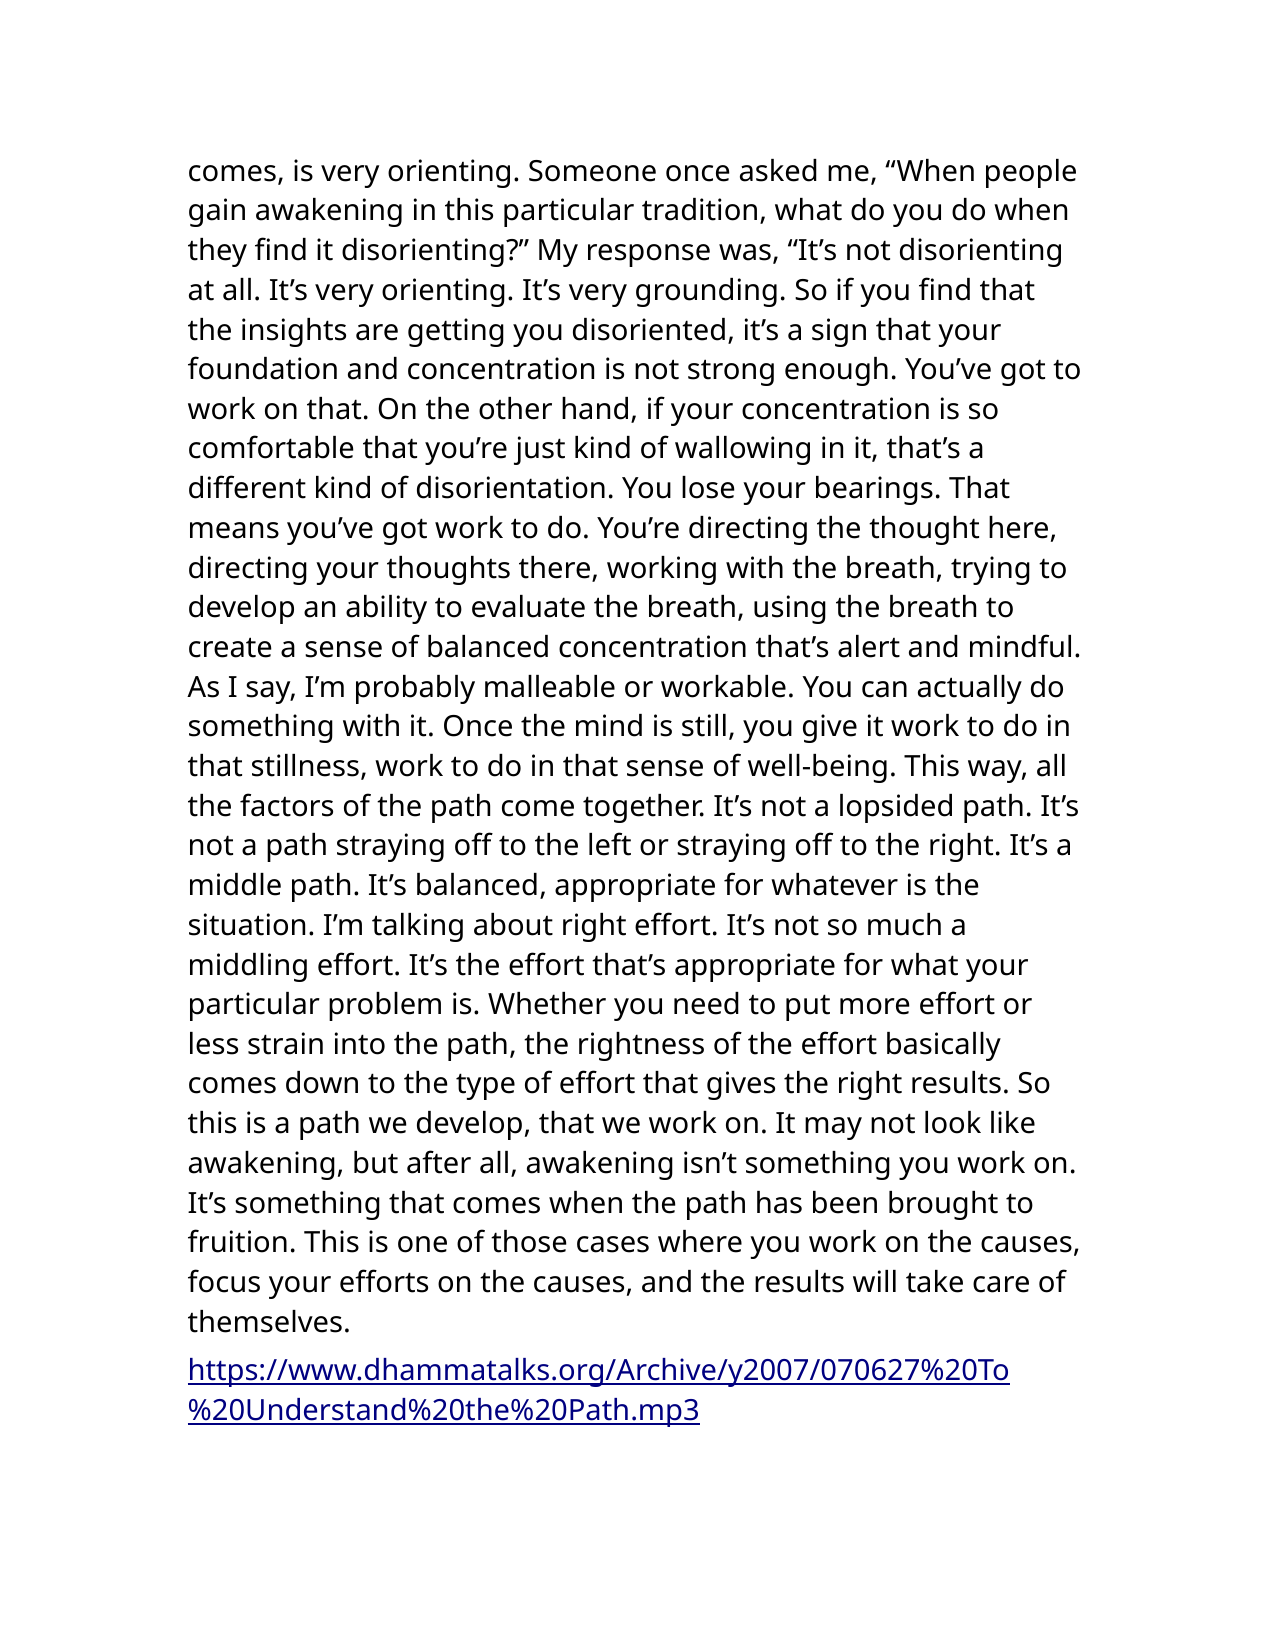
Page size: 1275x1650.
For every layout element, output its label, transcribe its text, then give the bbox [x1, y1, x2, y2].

text https://www.dhammatalks.org/Archive/y2007/070627%20To%20Understand%20the%20Path.mp3 [187, 1349, 1087, 1429]
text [187, 150, 1087, 1341]
